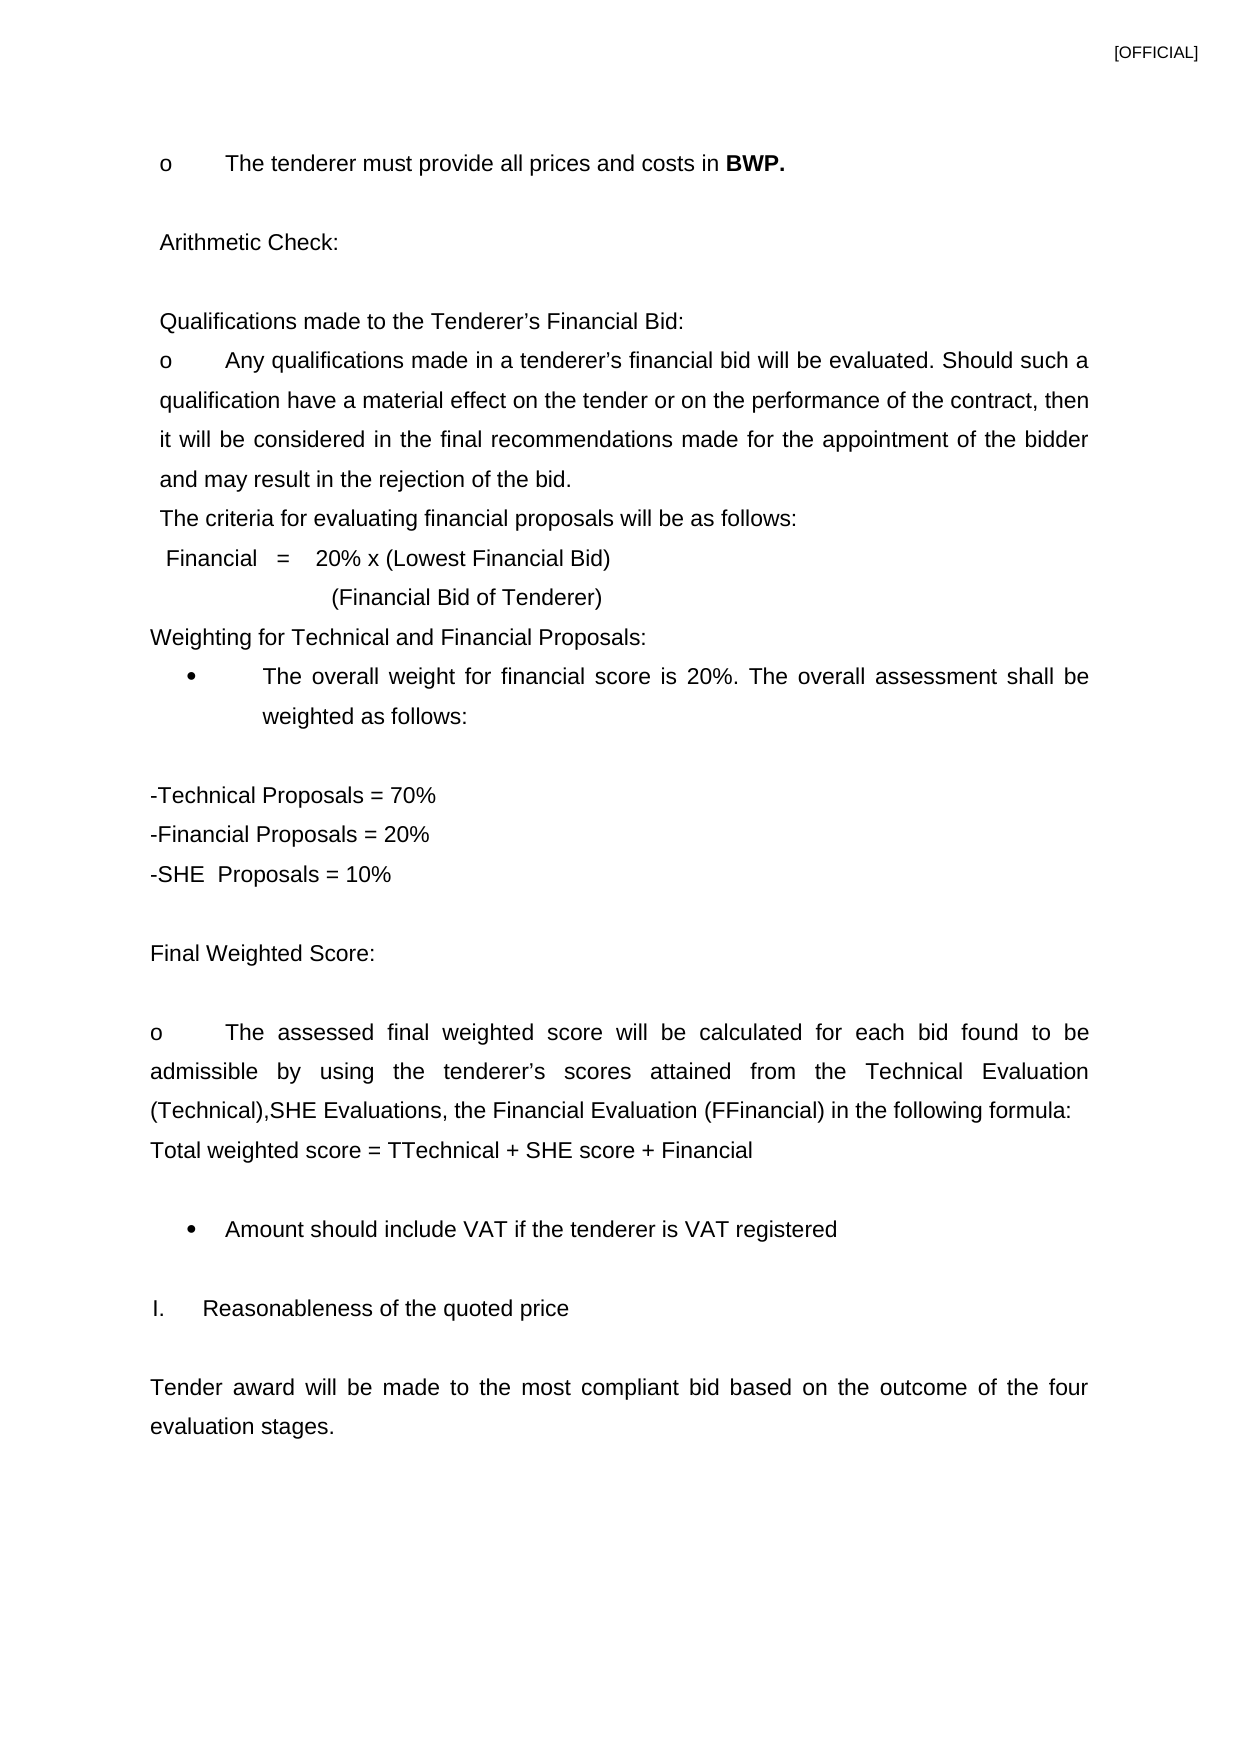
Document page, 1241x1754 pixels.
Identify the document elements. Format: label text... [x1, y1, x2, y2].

text -Technical Proposals = 70% [150, 782, 1090, 808]
text Qualifications made to the Tenderer’s Financial Bid: [159, 308, 1090, 334]
text Total weighted score = TTechnical + SHE score + Financial [150, 1137, 1090, 1163]
list The overall weight for financial score is 20%. The overall assessment shall be weighted as follows: [187, 663, 1090, 729]
text -SHE Proposals = 10% [150, 861, 1090, 887]
text Arithmetic Check: [159, 229, 1090, 255]
text Financial = 20% x (Lowest Financial Bid) [159, 545, 1090, 571]
text The criteria for evaluating financial proposals will be as follows: [159, 505, 1090, 532]
text -Financial Proposals = 20% [150, 821, 1090, 847]
text o The assessed final weighted score will be calculated for each bid found to be admissible by using the tenderer’s scores attained from the Technical Evaluation (Technical),SHE Evaluations, the Financial Evaluation (FFinancial) in the following formula: [150, 1018, 1090, 1124]
text Final Weighted Score: [150, 939, 1090, 966]
text (Financial Bid of Tenderer) [159, 584, 1090, 611]
text Weighting for Technical and Financial Proposals: [150, 624, 1090, 650]
list Amount should include VAT if the tenderer is VAT registered [187, 1216, 1090, 1242]
text Tender award will be made to the most compliant bid based on the outcome of the four evaluation stages. [150, 1374, 1090, 1440]
text o The tenderer must provide all prices and costs in BWP. [159, 150, 1090, 176]
list Reasonableness of the quoted price [165, 1295, 1090, 1321]
text o Any qualifications made in a tenderer’s financial bid will be evaluated. Should such a qualification have a material effect on the tender or on the performance of the contract, then it will be considered in the final recommendations made for the appointment of the bidder and may result in the rejection of the bid. [159, 347, 1090, 492]
